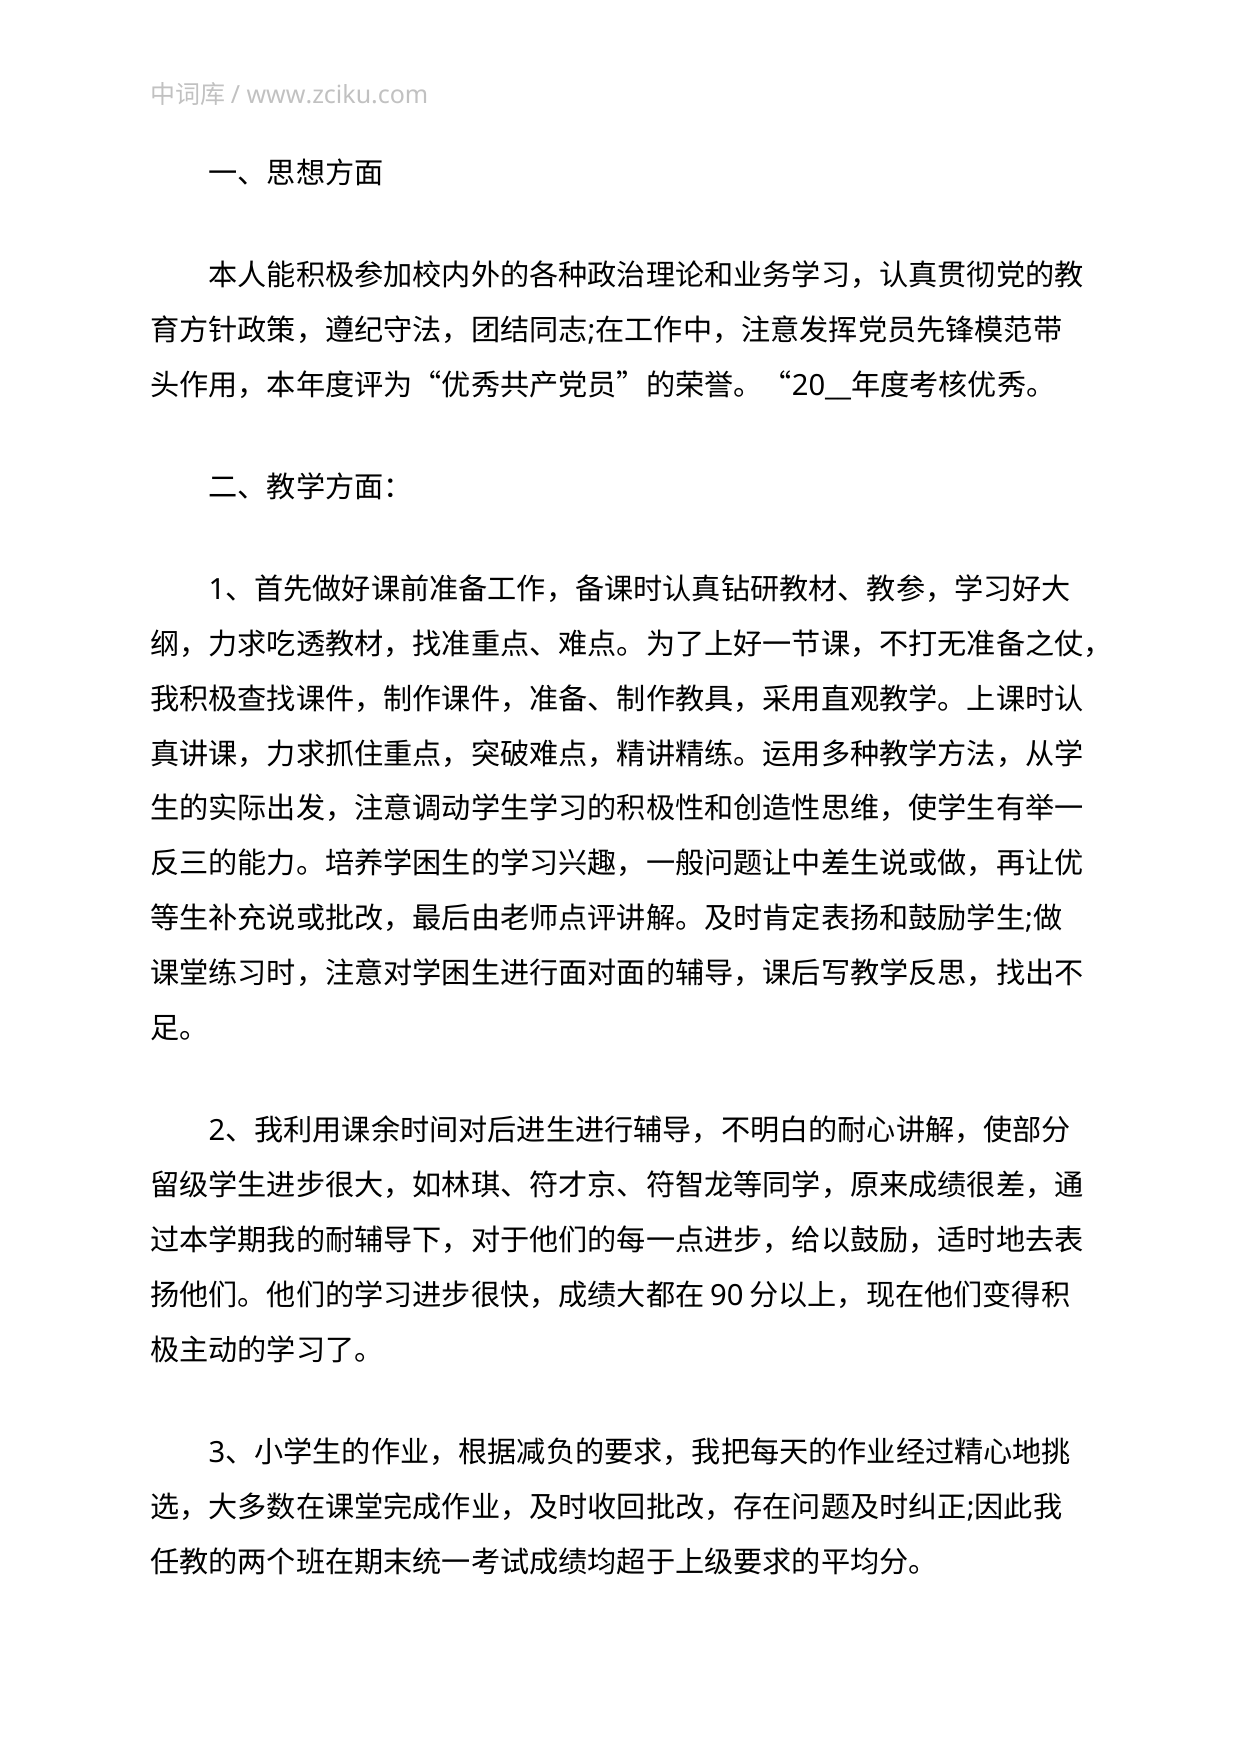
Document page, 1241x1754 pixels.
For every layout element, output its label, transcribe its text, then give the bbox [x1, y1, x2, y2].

text 3、小学生的作业，根据减负的要求，我把每天的作业经过精心地挑选，大多数在课堂完成作业，及时收回批改，存在问题及时纠正;因此我任教的两个班在期末统一考试成绩均超于上级要求的平均分。 [150, 1428, 1090, 1580]
text 1、首先做好课前准备工作，备课时认真钻研教材、教参，学习好大纲，力求吃透教材，找准重点、难点。为了上好一节课，不打无准备之仗，我积极查找课件，制作课件，准备、制作教具，采用直观教学。上课时认真讲课，力求抓住重点，突破难点，精讲精练。运用多种教学方法，从学生的实际出发，注意调动学生学习的积极性和创造性思维，使学生有举一反三的能力。培养学困生的学习兴趣，一般问题让中差生说或做，再让优等生补充说或批改，最后由老师点评讲解。及时肯定表扬和鼓励学生;做课堂练习时，注意对学困生进行面对面的辅导，课后写教学反思，找出不足。 [150, 565, 1090, 1047]
text 二、教学方面： [150, 464, 1090, 506]
text 2、我利用课余时间对后进生进行辅导，不明白的耐心讲解，使部分留级学生进步很大，如林琪、符才京、符智龙等同学，原来成绩很差，通过本学期我的耐辅导下，对于他们的每一点进步，给以鼓励，适时地去表扬他们。他们的学习进步很快，成绩大都在90分以上，现在他们变得积极主动的学习了。 [150, 1107, 1090, 1369]
text 一、思想方面 [150, 150, 1090, 192]
text 本人能积极参加校内外的各种政治理论和业务学习，认真贯彻党的教育方针政策，遵纪守法，团结同志;在工作中，注意发挥党员先锋模范带头作用，本年度评为“优秀共产党员”的荣誉。“20__年度考核优秀。 [150, 252, 1090, 404]
